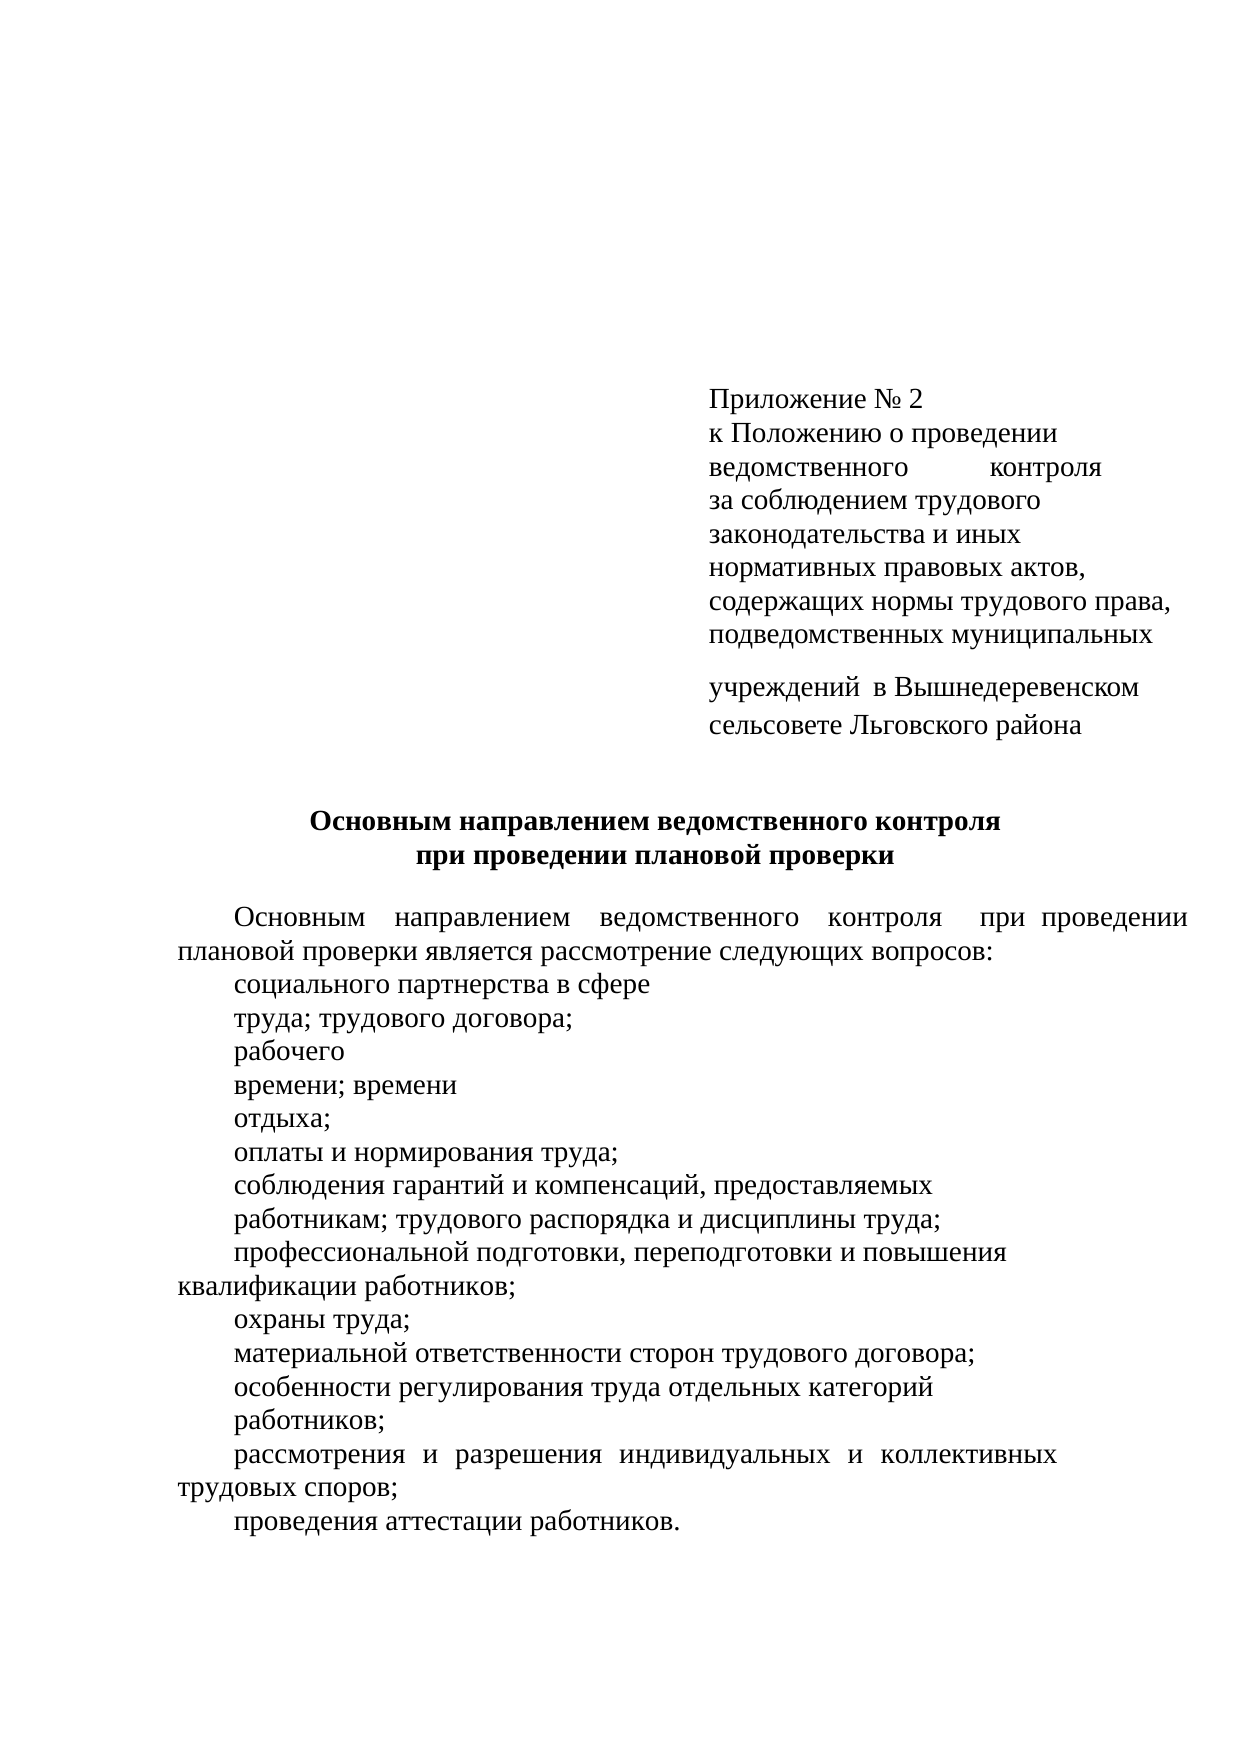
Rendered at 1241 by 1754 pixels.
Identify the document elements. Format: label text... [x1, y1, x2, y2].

text рассмотрения и разрешения индивидуальных и коллективных трудовых споров; [177, 1436, 1187, 1503]
text материальной ответственности сторон трудового договора; особенности регулирования труда отдельных категорий работников; [233, 1335, 1086, 1436]
text Приложение № 2 [709, 382, 1181, 415]
text при проведении плановой проверки [177, 837, 1133, 870]
text профессиональной подготовки, переподготовки и повышения квалификации работников; [177, 1234, 1188, 1302]
text к Положению о проведении [709, 415, 1181, 449]
text охраны труда; [233, 1302, 1183, 1335]
subtitle ведомственного контроля [709, 449, 1181, 482]
text Основным направлением ведомственного контроля [177, 803, 1133, 837]
text социального партнерства в сфере труда; трудового договора; [233, 966, 729, 1033]
text Основным направлением ведомственного контроля при проведении плановой проверки является рассмотрение следующих вопросов: [177, 899, 1187, 966]
text проведения аттестации работников. [233, 1503, 1183, 1536]
subtitle за соблюдением трудового законодательства и иных нормативных правовых актов, содержащих нормы трудового права, подведомственных муниципальных учреждений в Вышнедеревенском сельсовете Льговского района [709, 482, 1181, 741]
text рабочего времени; времени отдыха; [233, 1033, 459, 1134]
text оплаты и нормирования труда; [233, 1134, 1183, 1167]
text соблюдения гарантий и компенсаций, предоставляемых работникам; трудового распорядка и дисциплины труда; [233, 1167, 1088, 1234]
